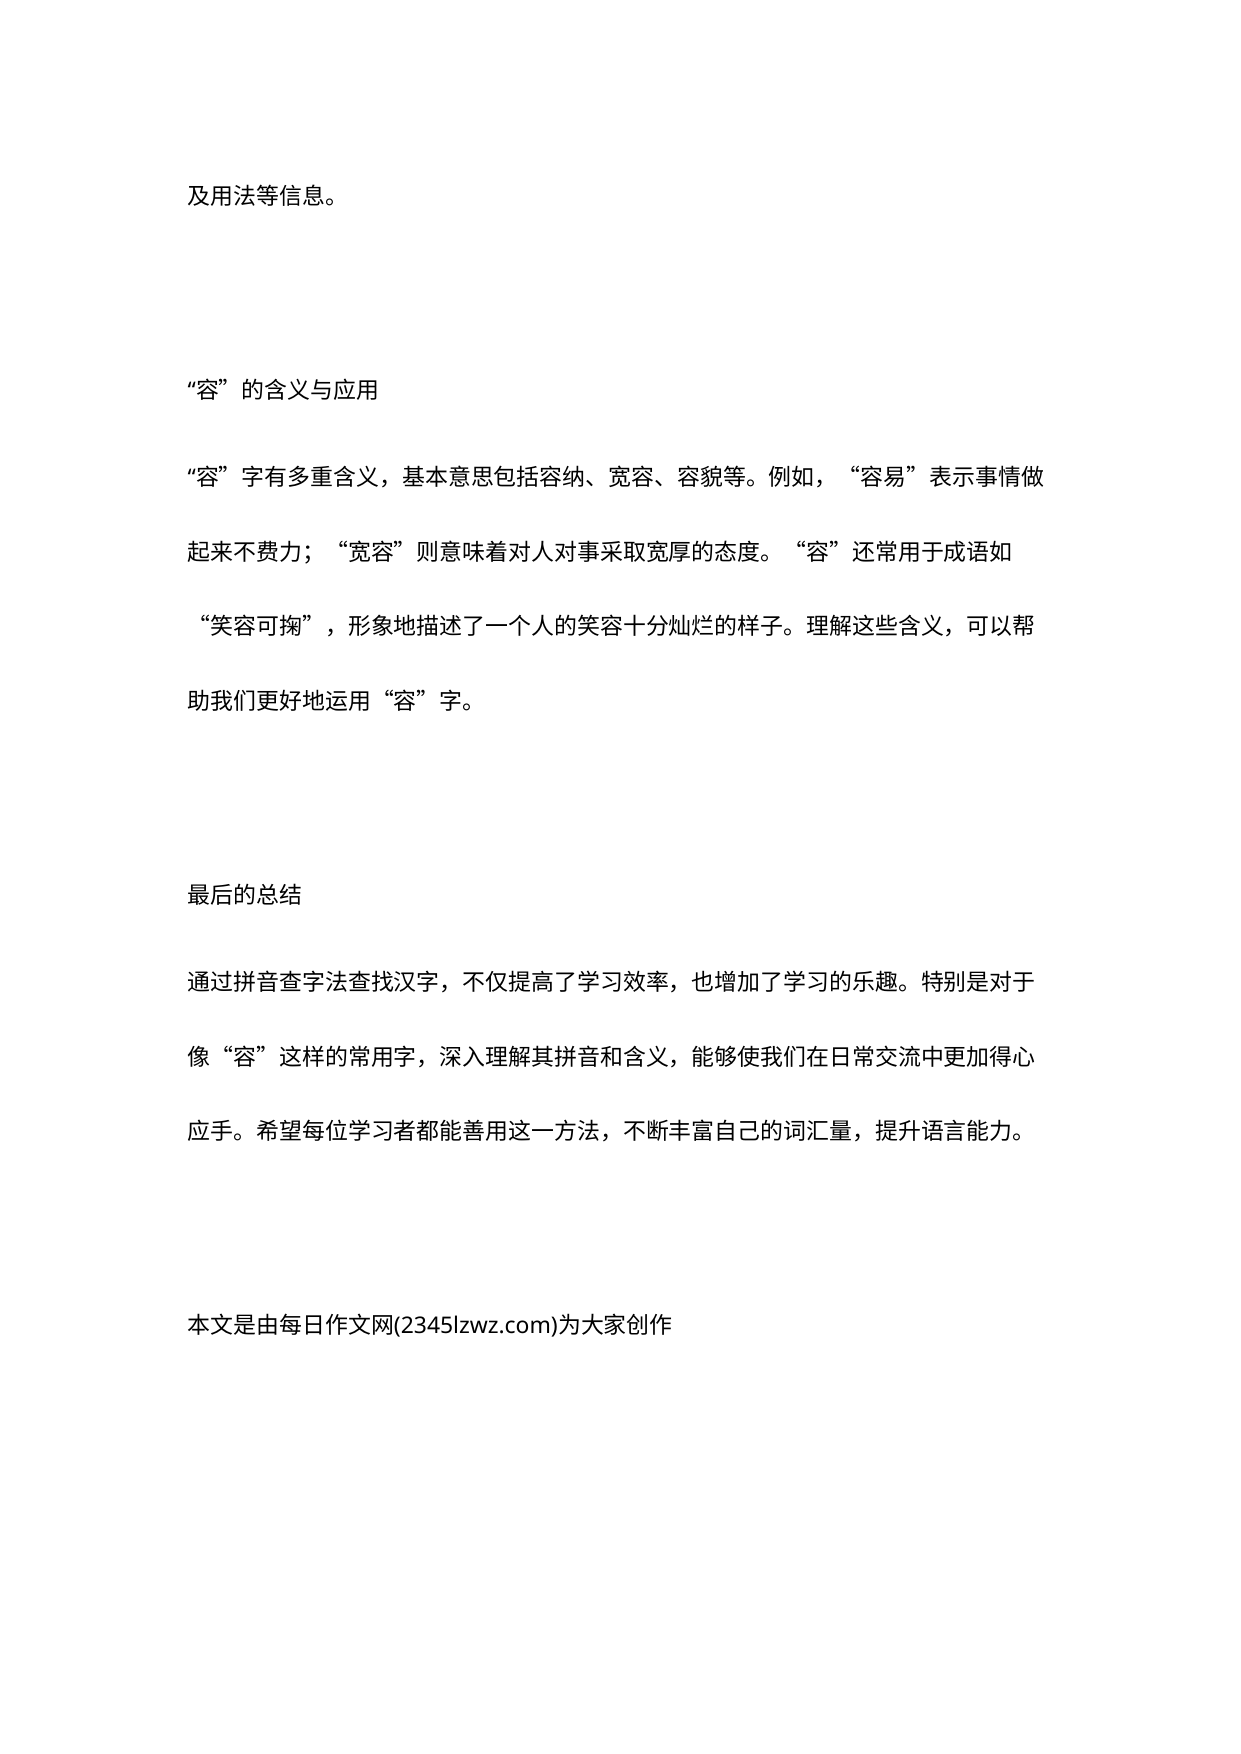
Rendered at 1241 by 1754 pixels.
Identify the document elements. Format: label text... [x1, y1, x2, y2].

text 最后的总结 [187, 861, 1053, 926]
text 通过拼音查字法查找汉字，不仅提高了学习效率，也增加了学习的乐趣。特别是对于像“容”这样的常用字，深入理解其拼音和含义，能够使我们在日常交流中更加得心应手。希望每位学习者都能善用这一方法，不断丰富自己的词汇量，提升语言能力。 [187, 948, 1053, 1162]
text “容”的含义与应用 [187, 356, 1053, 421]
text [187, 162, 1053, 227]
text 本文是由每日作文网(2345lzwz.com)为大家创作 [187, 1291, 1053, 1356]
text “容”字有多重含义，基本意思包括容纳、宽容、容貌等。例如，“容易”表示事情做起来不费力；“宽容”则意味着对人对事采取宽厚的态度。“容”还常用于成语如“笑容可掬”，形象地描述了一个人的笑容十分灿烂的样子。理解这些含义，可以帮助我们更好地运用“容”字。 [187, 443, 1053, 732]
